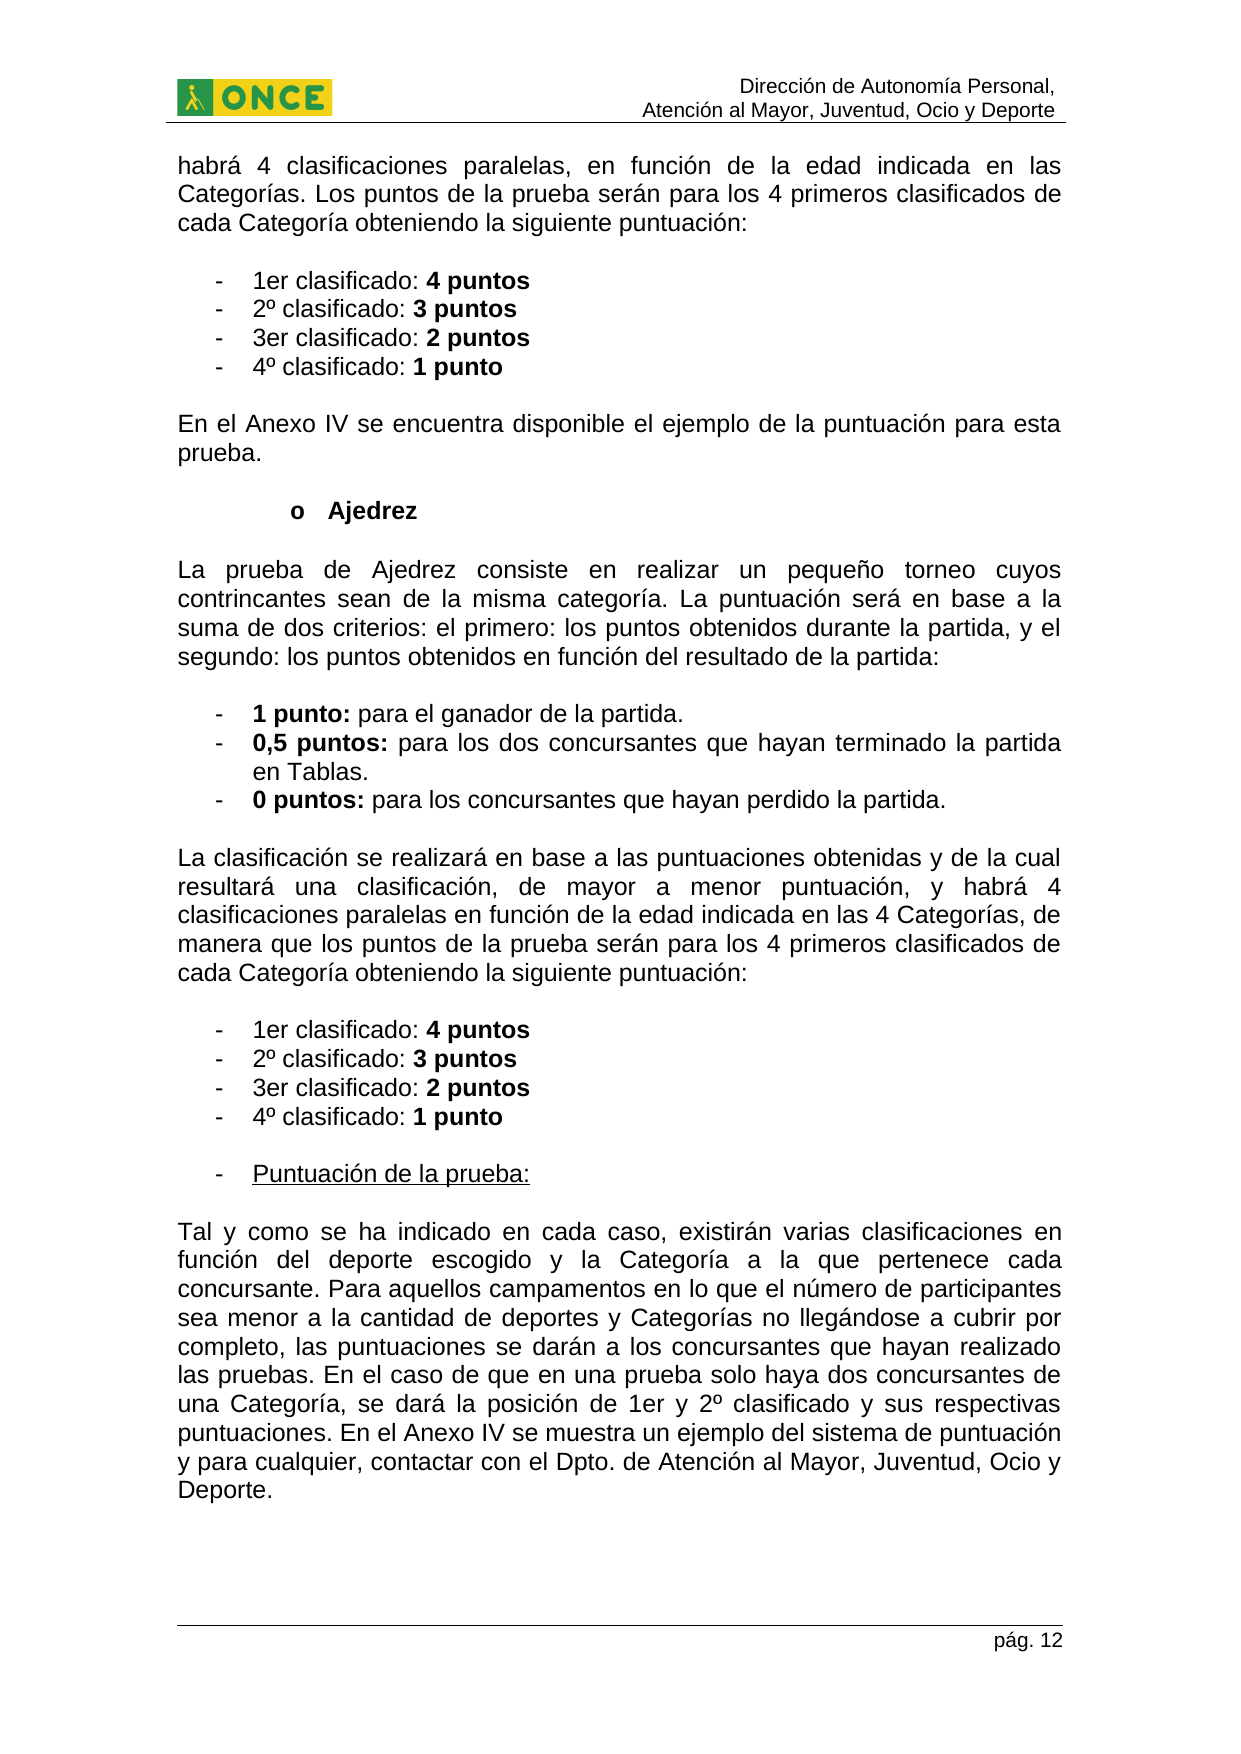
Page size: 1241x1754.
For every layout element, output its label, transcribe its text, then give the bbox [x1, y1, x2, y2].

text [177, 151, 1063, 237]
list 2º clasificado: 3 puntos [215, 1044, 1063, 1073]
text La clasificación se realizará en base a las puntuaciones obtenidas y de la cual resultará una clasificación, de mayor a menor puntuación, y habrá 4 clasificaciones paralelas en función de la edad indicada en las 4 Categorías, de manera que los puntos de la prueba serán para los 4 primeros clasificados de cada Categoría obteniendo la siguiente puntuación: [177, 843, 1063, 987]
text En el Anexo IV se encuentra disponible el ejemplo de la puntuación para esta prueba. [177, 409, 1063, 467]
picture [177, 79, 333, 116]
list Ajedrez [290, 496, 1063, 527]
list 4º clasificado: 1 punto [215, 1102, 1063, 1130]
list 1er clasificado: 4 puntos [215, 266, 1063, 294]
list 1er clasificado: 4 puntos [215, 1015, 1063, 1044]
list 0,5 puntos: para los dos concursantes que hayan terminado la partida en Tablas. [215, 728, 1063, 785]
list 1 punto: para el ganador de la partida. [215, 699, 1063, 728]
list 0 puntos: para los concursantes que hayan perdido la partida. [215, 785, 1063, 814]
list 3er clasificado: 2 puntos [215, 1073, 1063, 1102]
list 4º clasificado: 1 punto [215, 352, 1063, 381]
list 2º clasificado: 3 puntos [215, 294, 1063, 323]
list Puntuación de la prueba: [215, 1159, 1063, 1188]
text La prueba de Ajedrez consiste en realizar un pequeño torneo cuyos contrincantes sean de la misma categoría. La puntuación será en base a la suma de dos criterios: el primero: los puntos obtenidos durante la partida, y el segundo: los puntos obtenidos en función del resultado de la partida: [177, 555, 1063, 670]
list 3er clasificado: 2 puntos [215, 323, 1063, 352]
text Tal y como se ha indicado en cada caso, existirán varias clasificaciones en función del deporte escogido y la Categoría a la que pertenece cada concursante. Para aquellos campamentos en lo que el número de participantes sea menor a la cantidad de deportes y Categorías no llegándose a cubrir por completo, las puntuaciones se darán a los concursantes que hayan realizado las pruebas. En el caso de que en una prueba solo haya dos concursantes de una Categoría, se dará la posición de 1er y 2º clasificado y sus respectivas puntuaciones. En el Anexo IV se muestra un ejemplo del sistema de puntuación y para cualquier, contactar con el Dpto. de Atención al Mayor, Juventud, Ocio y Deporte. [177, 1217, 1063, 1504]
